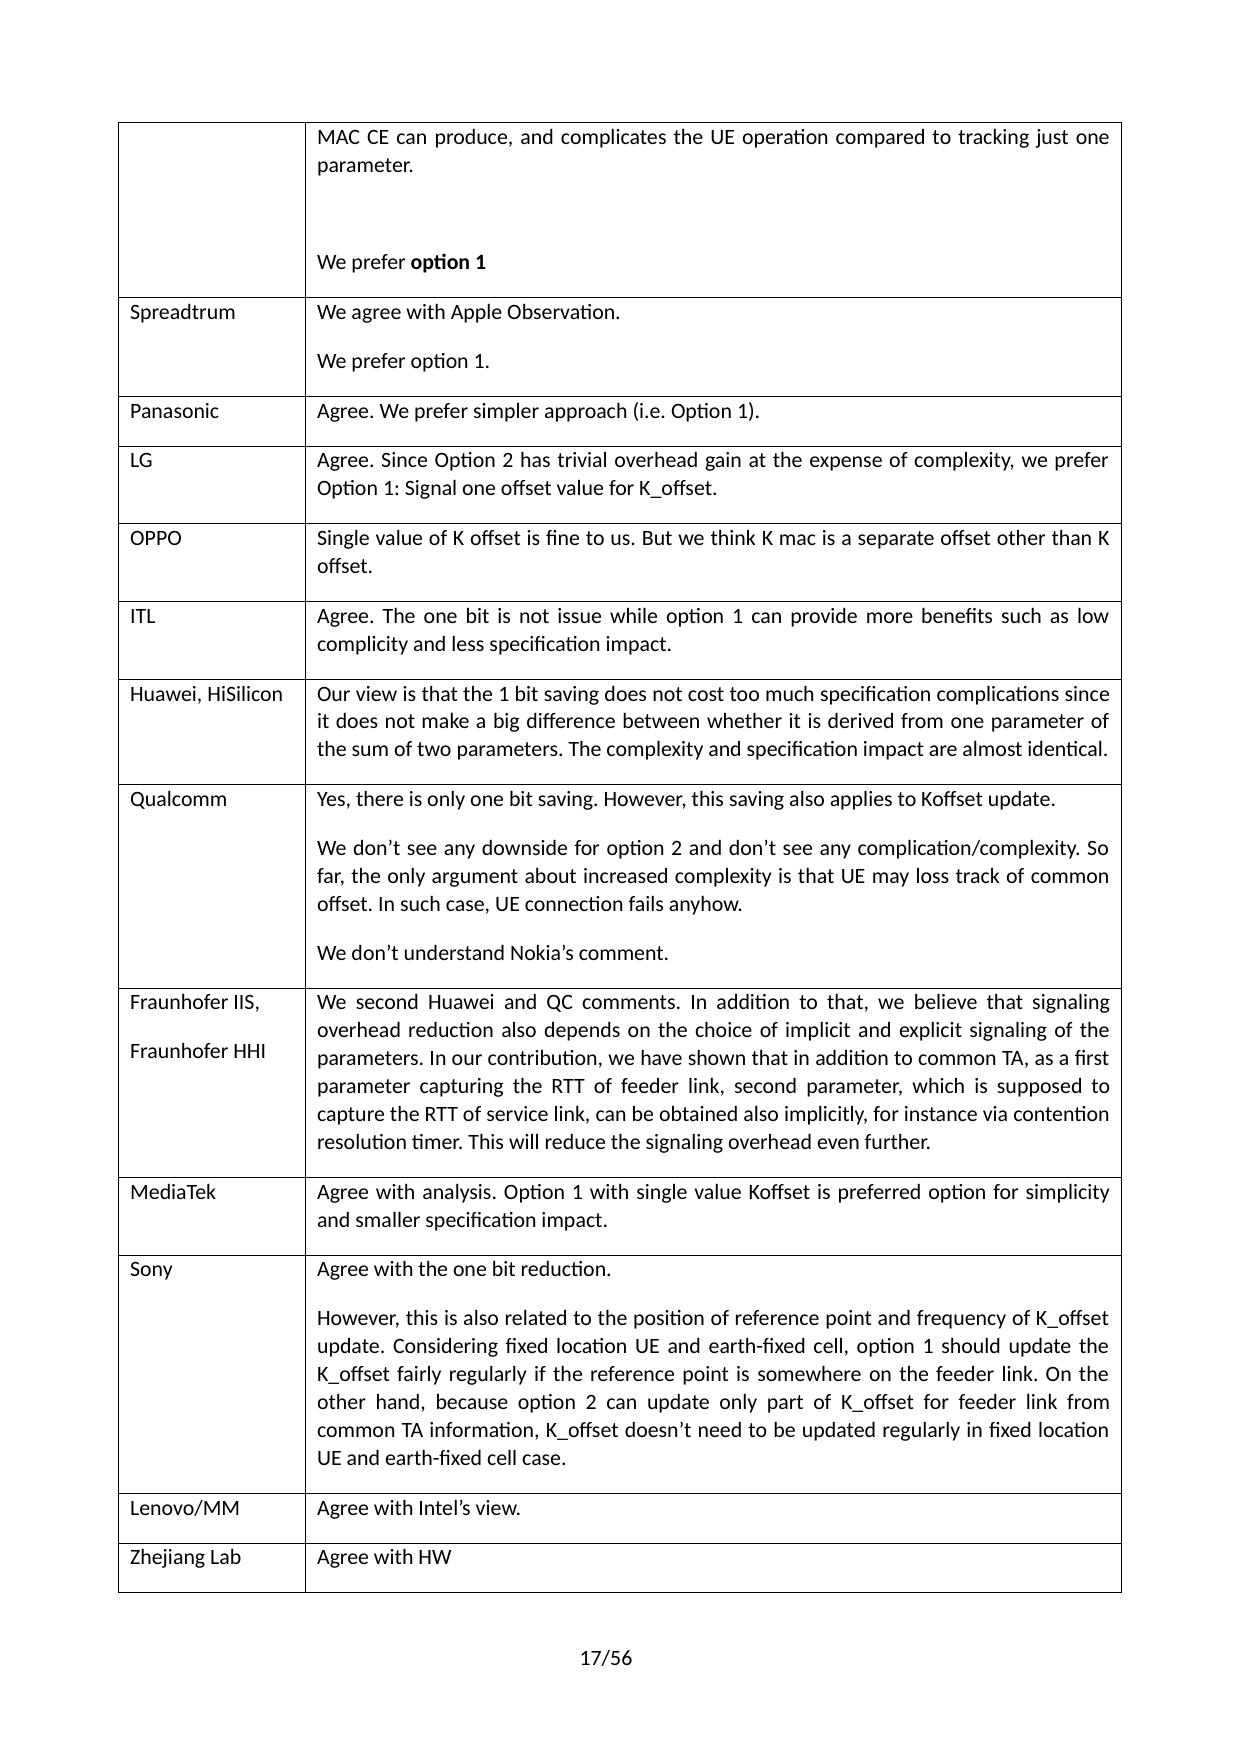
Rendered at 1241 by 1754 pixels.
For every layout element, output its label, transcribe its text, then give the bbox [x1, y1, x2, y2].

table_cell We agree with Apple Observation. We prefer option 1. [306, 298, 1121, 396]
table_cell Qualcomm [119, 785, 305, 987]
table_cell Single value of K offset is fine to us. But we think K mac is a separate offset other than K offset. [306, 524, 1121, 601]
table_cell Spreadtrum [119, 298, 305, 396]
table_cell Our view is that the 1 bit saving does not cost too much specification complications since it does not make a big difference between whether it is derived from one parameter of the sum of two parameters. The complexity and specification impact are almost identical. [306, 680, 1121, 784]
table_cell Agree with the one bit reduction. However, this is also related to the position of reference point and frequency of K_offset update. Considering fixed location UE and earth-fixed cell, option 1 should update the K_offset fairly regularly if the reference point is somewhere on the feeder link. On the other hand, because option 2 can update only part of K_offset for feeder link from common TA information, K_offset doesn’t need to be updated regularly in fixed location UE and earth-fixed cell case. [306, 1256, 1121, 1493]
table_cell Yes, there is only one bit saving. However, this saving also applies to Koffset update. We don’t see any downside for option 2 and don’t see any complication/complexity. So far, the only argument about increased complexity is that UE may loss track of common offset. In such case, UE connection fails anyhow. We don’t understand Nokia’s comment. [306, 785, 1121, 987]
table_cell Agree. We prefer simpler approach (i.e. Option 1). [306, 397, 1121, 446]
table_cell OPPO [119, 524, 305, 601]
table_cell Agree with analysis. Option 1 with single value Koffset is preferred option for simplicity and smaller specification impact. [306, 1178, 1121, 1254]
table_cell Agree. The one bit is not issue while option 1 can provide more benefits such as low complicity and less specification impact. [306, 602, 1121, 679]
table_cell Huawei, HiSilicon [119, 680, 305, 784]
table_cell Agree with HW [306, 1544, 1121, 1592]
table_cell Fraunhofer IIS, Fraunhofer HHI [119, 989, 305, 1177]
table_cell ITL [119, 602, 305, 679]
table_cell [306, 123, 1121, 297]
table_cell Agree with Intel’s view. [306, 1494, 1121, 1542]
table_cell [119, 123, 305, 297]
table_cell Lenovo/MM [119, 1494, 305, 1542]
table_cell Agree. Since Option 2 has trivial overhead gain at the expense of complexity, we prefer Option 1: Signal one offset value for K_offset. [306, 447, 1121, 523]
table_cell MediaTek [119, 1178, 305, 1254]
table_cell We second Huawei and QC comments. In addition to that, we believe that signaling overhead reduction also depends on the choice of implicit and explicit signaling of the parameters. In our contribution, we have shown that in addition to common TA, as a first parameter capturing the RTT of feeder link, second parameter, which is supposed to capture the RTT of service link, can be obtained also implicitly, for instance via contention resolution timer. This will reduce the signaling overhead even further. [306, 989, 1121, 1177]
table_cell LG [119, 447, 305, 523]
table_cell Panasonic [119, 397, 305, 446]
table_cell Zhejiang Lab [119, 1544, 305, 1592]
table_cell Sony [119, 1256, 305, 1493]
